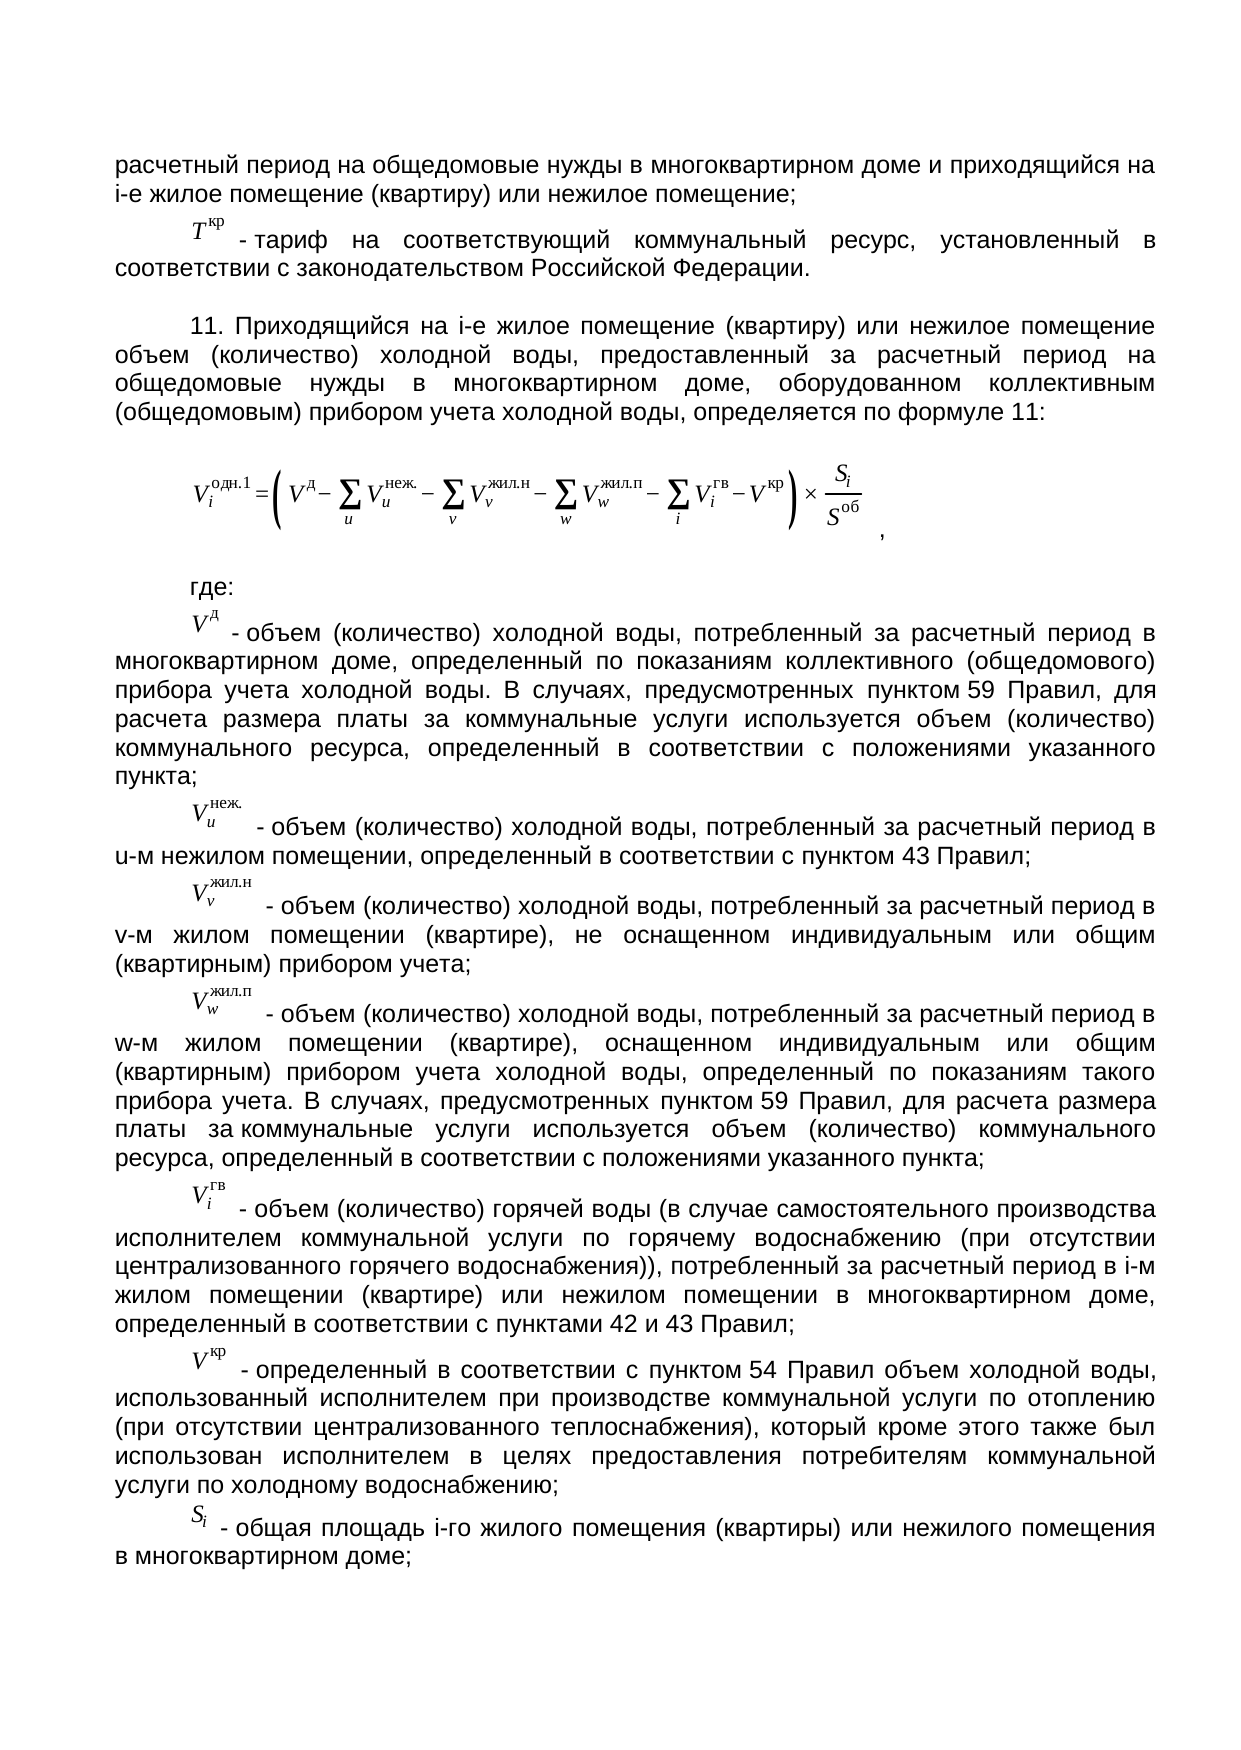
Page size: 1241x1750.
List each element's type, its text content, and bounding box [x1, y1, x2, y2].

text - объем (количество) холодной воды, потребленный за расчетный период в w-м жилом помещении (квартире), оснащенном индивидуальным или общим (квартирным) прибором учета холодной воды, определенный по показаниям такого прибора учета. В случаях, предусмотренных пунктом 59 Правил, для расчета размера платы за коммунальные услуги используется объем (количество) коммунального ресурса, определенный в соответствии с положениями указанного пункта; [114, 977, 1157, 1172]
text , [114, 455, 1157, 543]
text - объем (количество) горячей воды (в случае самостоятельного производства исполнителем коммунальной услуги по горячему водоснабжению (при отсутствии централизованного горячего водоснабжения)), потребленный за расчетный период в i-м жилом помещении (квартире) или нежилом помещении в многоквартирном доме, определенный в соответствии с пунктами 42 и 43 Правил; [114, 1172, 1157, 1337]
text - определенный в соответствии с пунктом 54 Правил объем холодной воды, использованный исполнителем при производстве коммунальной услуги по отоплению (при отсутствии централизованного теплоснабжения), который кроме этого также был использован исполнителем в целях предоставления потребителям коммунальной услуги по холодному водоснабжению; [114, 1337, 1157, 1498]
text - объем (количество) холодной воды, потребленный за расчетный период в v-м жилом помещении (квартире), не оснащенном индивидуальным или общим (квартирным) прибором учета; [114, 869, 1157, 977]
text где: [114, 572, 1157, 600]
text - объем (количество) холодной воды, потребленный за расчетный период в u-м нежилом помещении, определенный в соответствии с пунктом 43 Правил; [114, 790, 1157, 869]
text - объем (количество) холодной воды, потребленный за расчетный период в многоквартирном доме, определенный по показаниям коллективного (общедомового) прибора учета холодной воды. В случаях, предусмотренных пунктом 59 Правил, для расчета размера платы за коммунальные услуги используется объем (количество) коммунального ресурса, определенный в соответствии с положениями указанного пункта; [114, 600, 1157, 790]
text - тариф на соответствующий коммунальный ресурс, установленный в соответствии с законодательством Российской Федерации. [114, 207, 1157, 282]
text 11. Приходящийся на i-е жилое помещение (квартиру) или нежилое помещение объем (количество) холодной воды, предоставленный за расчетный период на общедомовые нужды в многоквартирном доме, оборудованном коллективным (общедомовым) прибором учета холодной воды, определяется по формуле 11: [114, 311, 1157, 426]
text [114, 150, 1157, 207]
text - общая площадь i-го жилого помещения (квартиры) или нежилого помещения в многоквартирном доме; [114, 1498, 1157, 1570]
